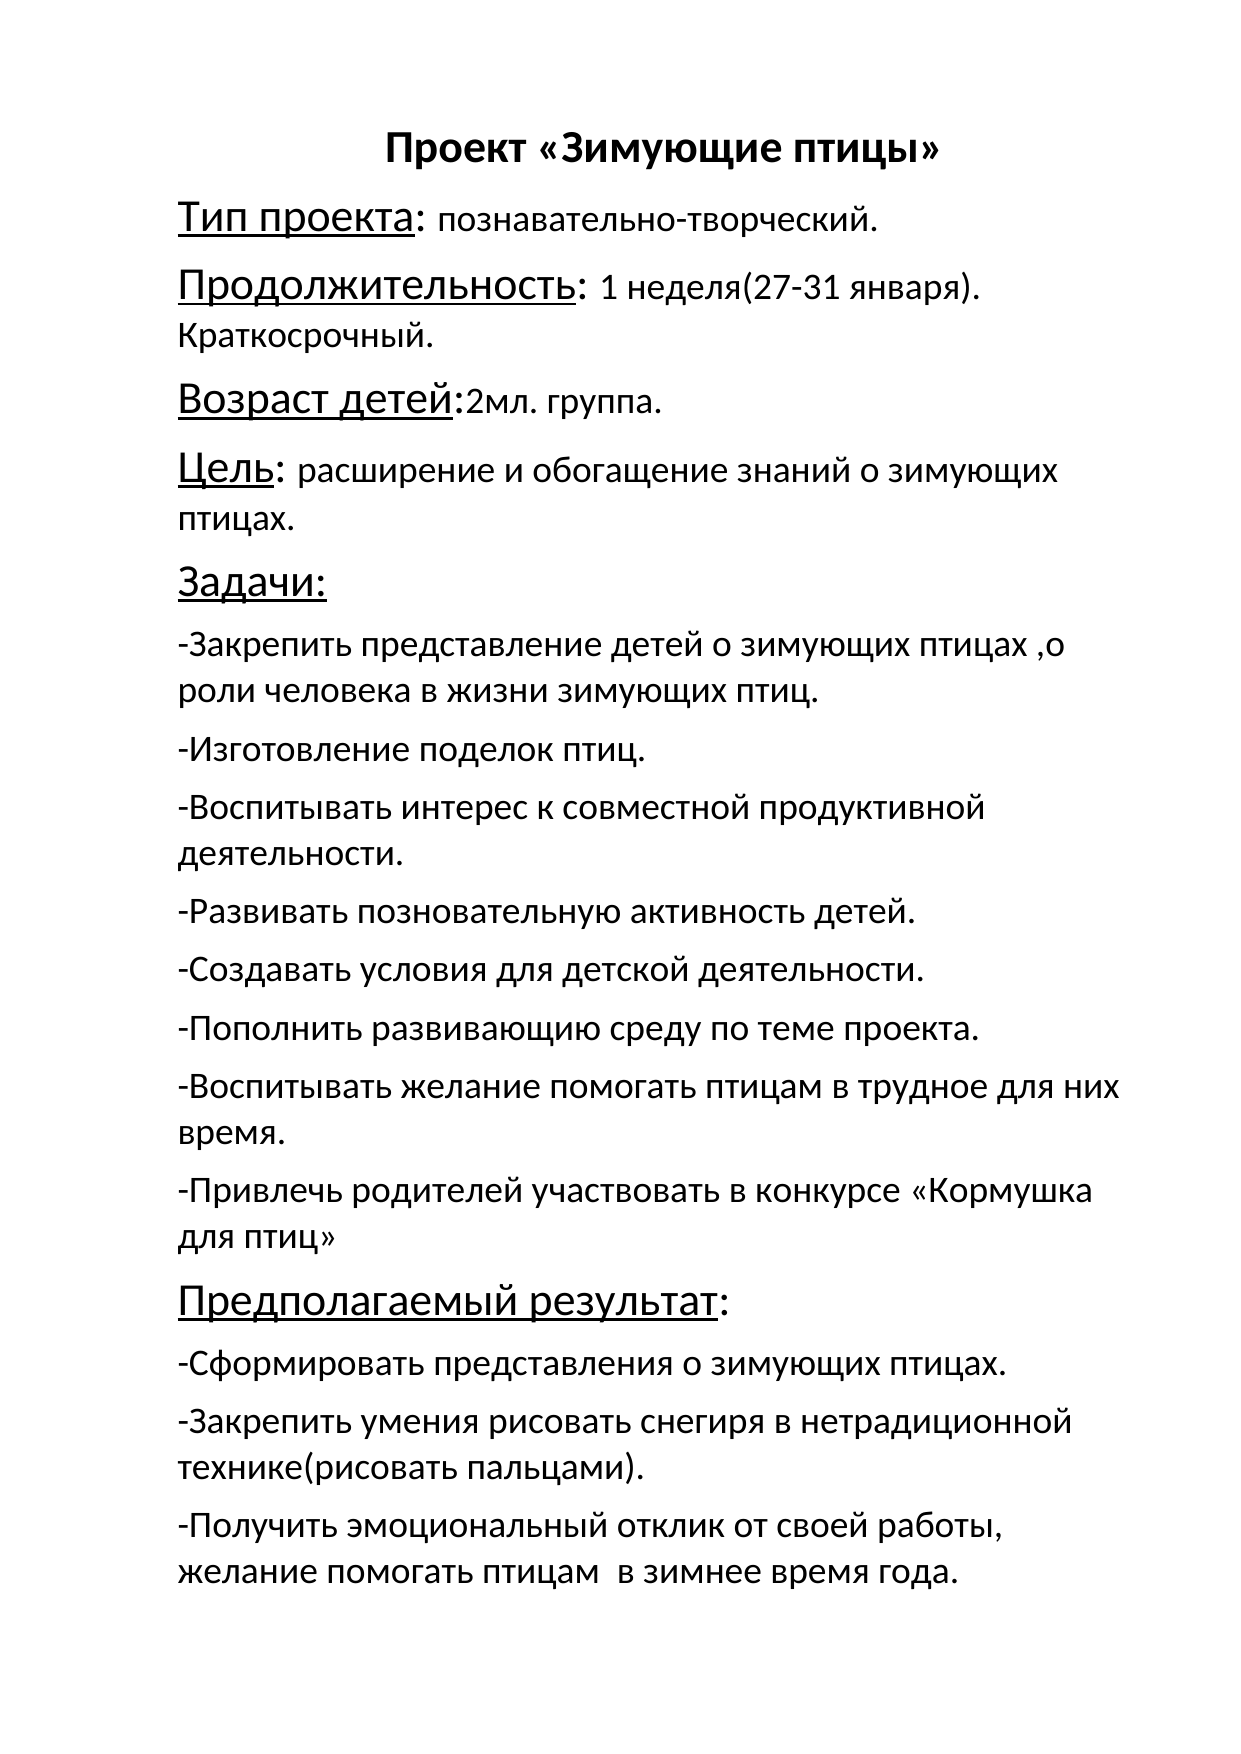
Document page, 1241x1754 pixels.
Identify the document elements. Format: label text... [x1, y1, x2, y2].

text Возраст детей:2мл. группа. [177, 369, 1152, 425]
text -Развивать позновательную активность детей. [177, 887, 1152, 933]
text -Получить эмоциональный отклик от своей работы, желание помогать птицам в зимнее время года. [177, 1501, 1152, 1593]
text Продолжительность: 1 неделя(27-31 января). Краткосрочный. [177, 255, 1152, 357]
text -Закрепить представление детей о зимующих птицах ,о роли человека в жизни зимующих птиц. [177, 620, 1152, 712]
text -Пополнить развивающию среду по теме проекта. [177, 1004, 1152, 1049]
text -Сформировать представления о зимующих птицах. [177, 1339, 1152, 1385]
text Цель: расширение и обогащение знаний о зимующих птицах. [177, 438, 1152, 539]
text Проект «Зимующие птицы» [177, 118, 1152, 174]
text Задачи: [177, 552, 1152, 608]
text -Воспитывать желание помогать птицам в трудное для них время. [177, 1062, 1152, 1154]
text -Изготовление поделок птиц. [177, 724, 1152, 770]
text Предполагаемый результат: [177, 1270, 1152, 1326]
text Тип проекта: познавательно-творческий. [177, 187, 1152, 242]
text -Привлечь родителей участвовать в конкурсе «Кормушка для птиц» [177, 1166, 1152, 1258]
text -Закрепить умения рисовать снегиря в нетрадиционной технике(рисовать пальцами). [177, 1397, 1152, 1489]
text -Создавать условия для детской деятельности. [177, 945, 1152, 991]
text -Воспитывать интерес к совместной продуктивной деятельности. [177, 783, 1152, 874]
